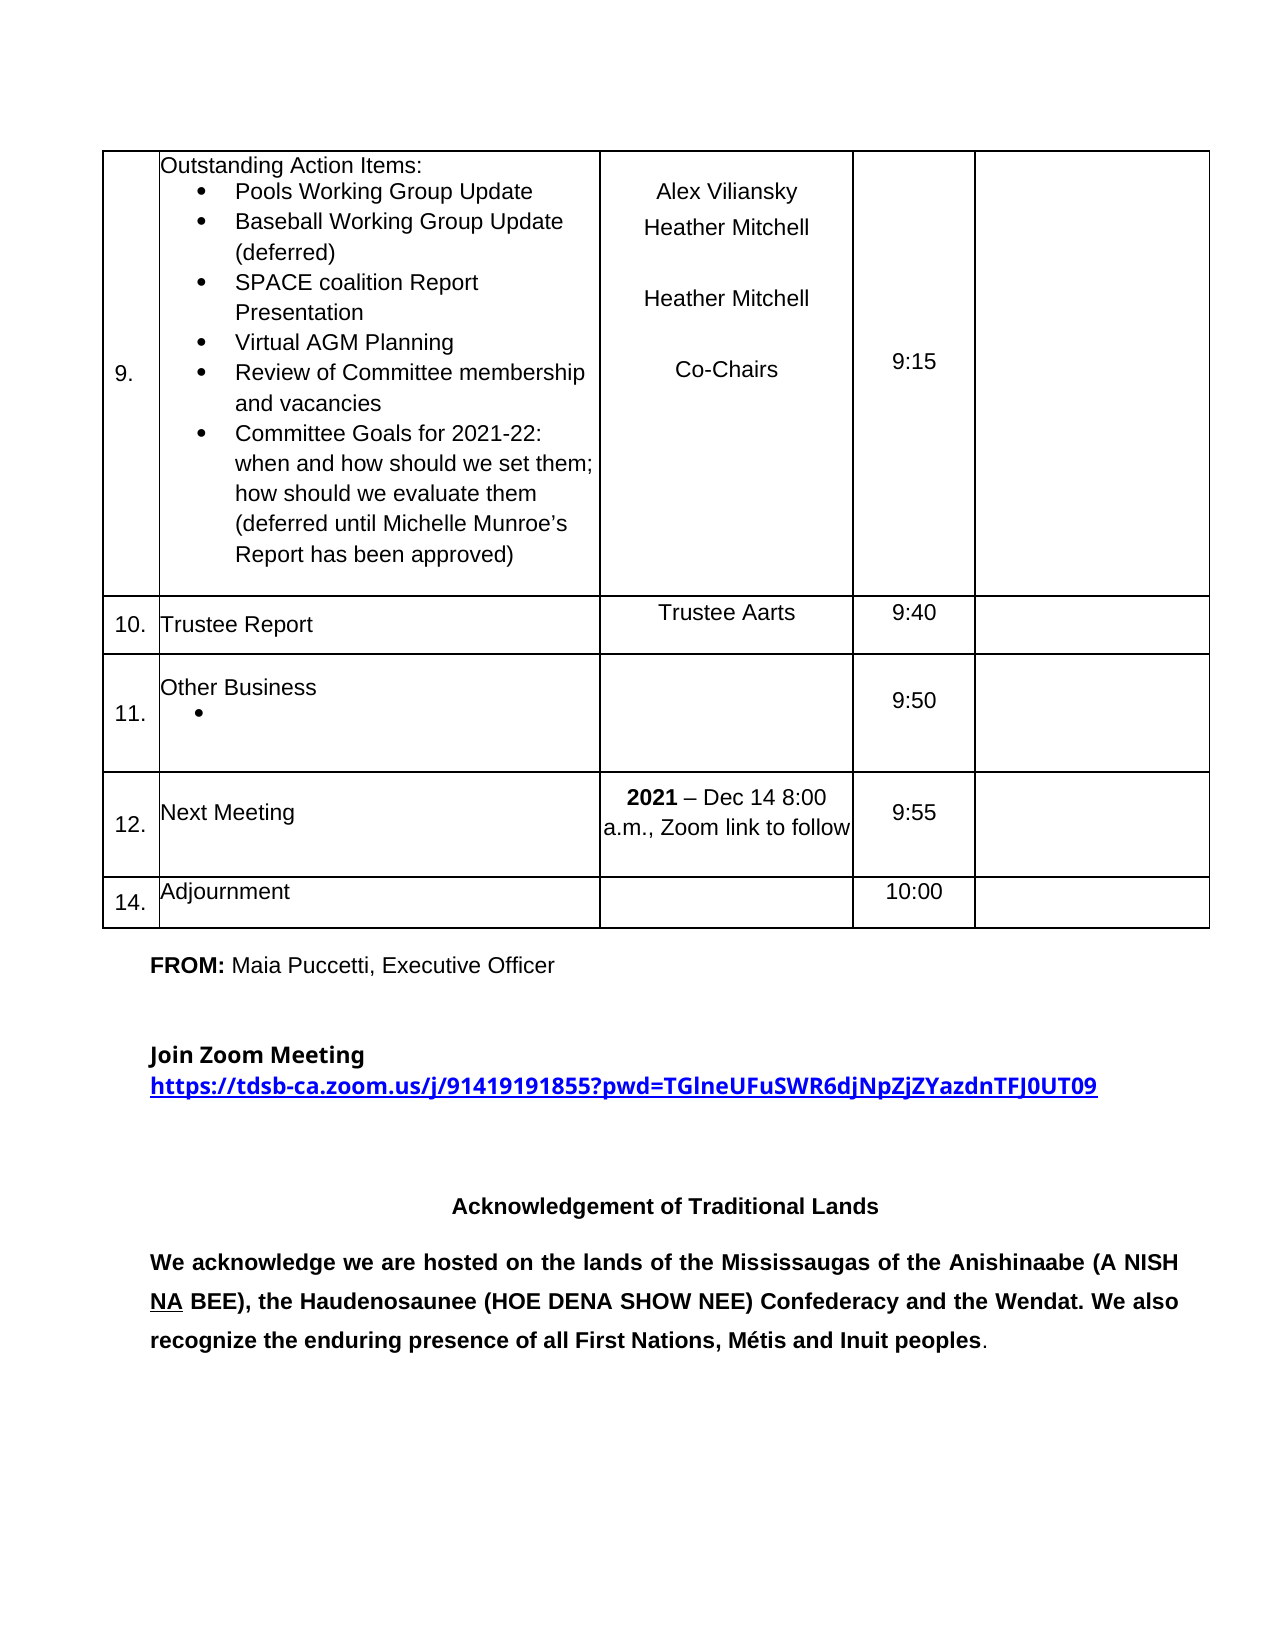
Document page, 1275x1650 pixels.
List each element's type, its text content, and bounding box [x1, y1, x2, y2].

table_cell 12. [104, 773, 159, 876]
table_cell [976, 878, 1209, 927]
table_cell 10. [104, 597, 159, 653]
table_cell 10:00 [854, 878, 974, 927]
table_cell 2021 – Dec 14 8:00 a.m., Zoom link to follow [601, 773, 852, 876]
table_cell 9:15 [854, 152, 974, 595]
table_cell [601, 655, 852, 771]
table_cell Outstanding Action Items: Pools Working Group Update Baseball Working Group Update (deferred) SPACE coalition Report Presentation Virtual AGM Planning Review of Committee membership and vacancies Committee Goals for 2021-22: when and how should we set them; how should we evaluate them (deferred until Michelle Munroe’s Report has been approved) [160, 152, 599, 595]
table_cell Adjournment [160, 878, 599, 927]
text Join Zoom Meeting [150, 1039, 1181, 1070]
table_cell 9:55 [854, 773, 974, 876]
table_cell 9:40 [854, 597, 974, 653]
text https://tdsb-ca.zoom.us/j/91419191855?pwd=TGlneUFuSWR6djNpZjZYazdnTFJ0UT09 [150, 1070, 1181, 1101]
table_cell [601, 878, 852, 927]
table_cell Alex Viliansky Heather Mitchell Heather Mitchell Co-Chairs [601, 152, 852, 595]
table_cell 9. [104, 152, 159, 595]
table_cell 11. [104, 655, 159, 771]
table_cell [976, 655, 1209, 771]
table_cell Other Business [160, 655, 599, 771]
text FROM: Maia Puccetti, Executive Officer [150, 952, 1183, 978]
table_cell [976, 597, 1209, 653]
table_cell 9:50 [854, 655, 974, 771]
table_cell Trustee Aarts [601, 597, 852, 653]
table_cell Next Meeting [160, 773, 599, 876]
table_cell 14. [104, 878, 159, 927]
text Acknowledgement of Traditional Lands [150, 1193, 1181, 1219]
text We acknowledge we are hosted on the lands of the Mississaugas of the Anishinaabe (A NISH NA BEE), the Haudenosaunee (HOE DENA SHOW NEE) Confederacy and the Wendat. We also recognize the enduring presence of all First Nations, Métis and Inuit peoples. [150, 1248, 1181, 1354]
table_cell Trustee Report [160, 597, 599, 653]
table_cell [976, 152, 1209, 595]
table_cell [976, 773, 1209, 876]
